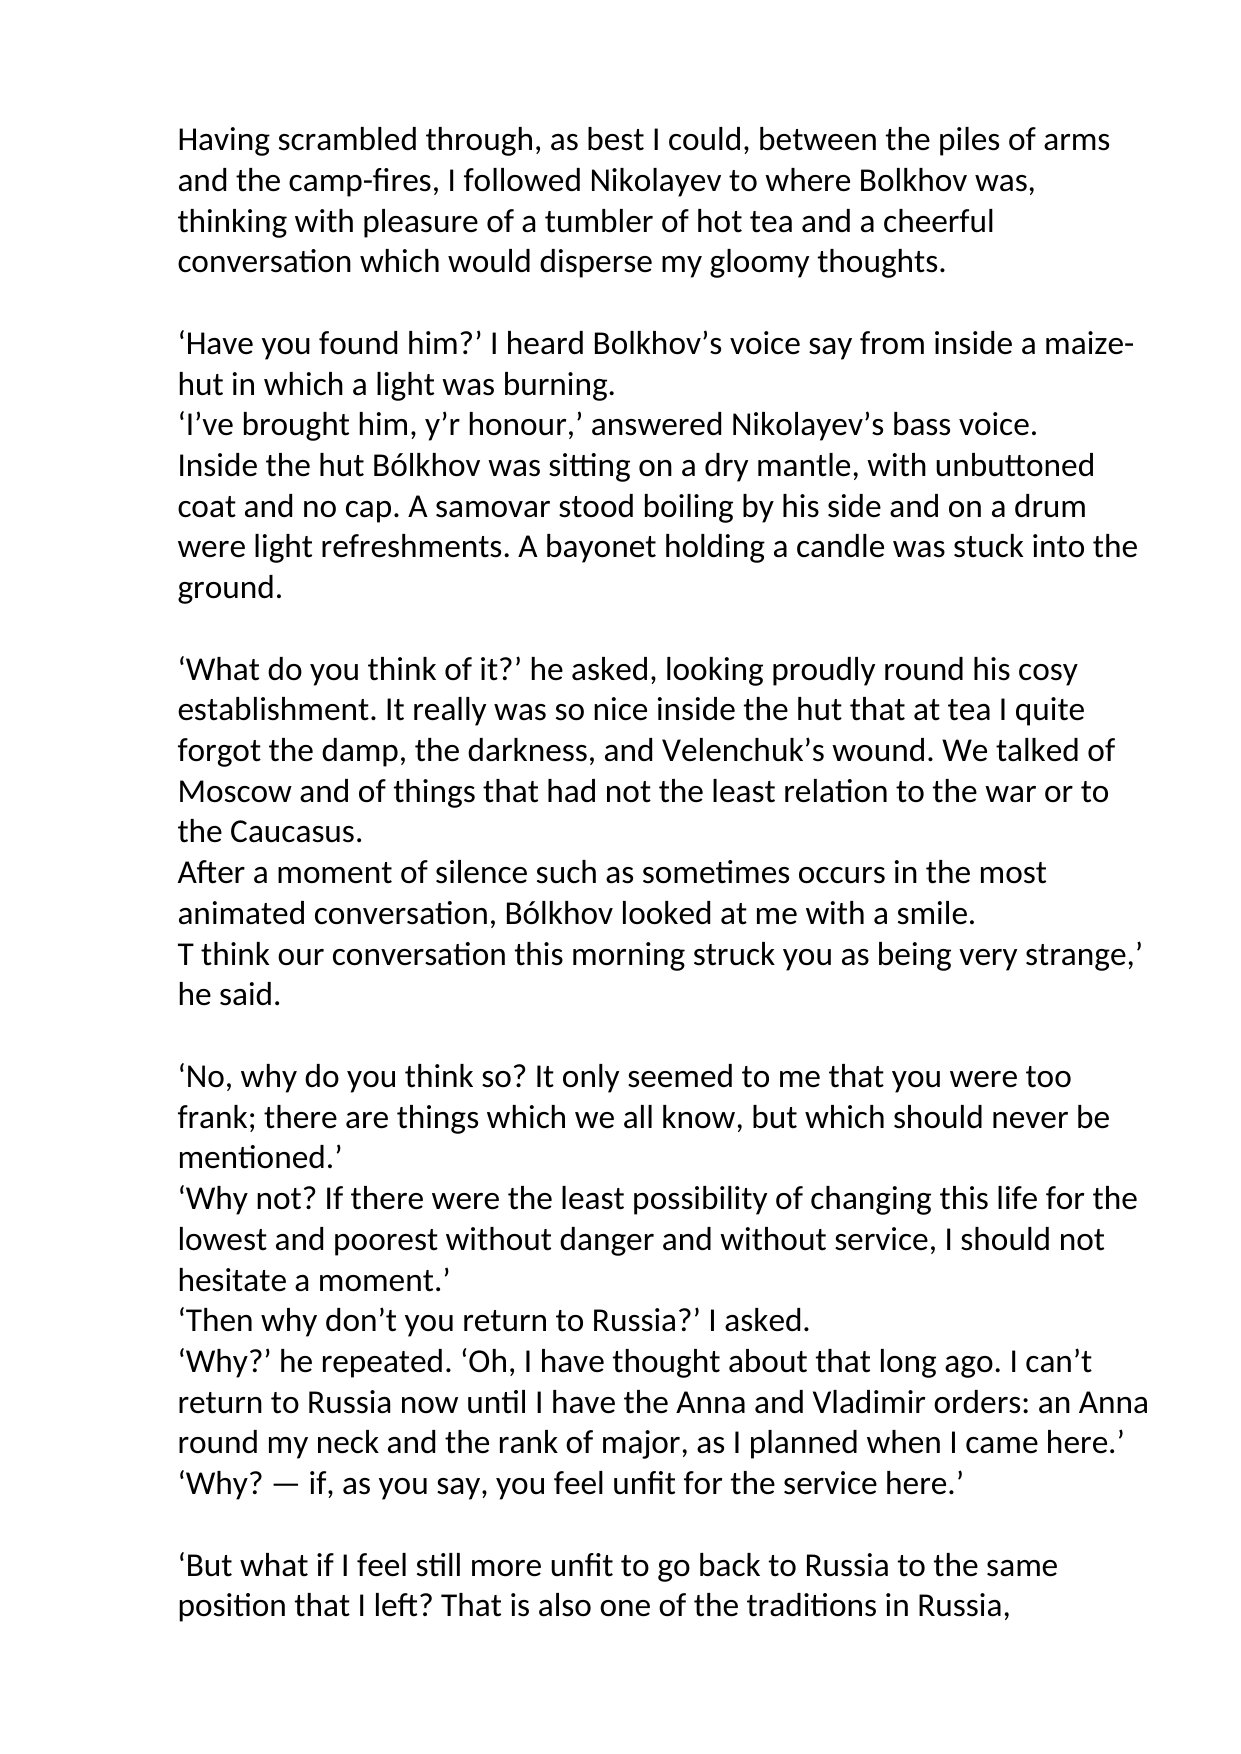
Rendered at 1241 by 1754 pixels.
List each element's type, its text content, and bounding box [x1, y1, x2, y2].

text ‘No, why do you think so? It only seemed to me that you were too frank; there are things which we all know, but which should never be mentioned.’ [177, 1055, 1152, 1177]
text T think our conversation this morning struck you as being very strange,’ he said. [177, 933, 1152, 1014]
text ‘Have you found him?’ I heard Bolkhov’s voice say from inside a maize-hut in which a light was burning. [177, 322, 1152, 403]
text ‘I’ve brought him, y’r honour,’ answered Nikolayev’s bass voice. [177, 403, 1152, 444]
text ‘Why? — if, as you say, you feel unfit for the service here.’ [177, 1462, 1152, 1503]
text Inside the hut Bólkhov was sitting on a dry mantle, with unbuttoned coat and no cap. A samovar stood boiling by his side and on a drum were light refreshments. A bayonet holding a candle was stuck into the ground. [177, 444, 1152, 607]
text ‘Then why don’t you return to Russia?’ I asked. [177, 1299, 1152, 1340]
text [177, 1544, 1152, 1625]
text Having scrambled through, as best I could, between the piles of arms and the camp-fires, I followed Nikolayev to where Bolkhov was, thinking with pleasure of a tumbler of hot tea and a cheerful conversation which would disperse my gloomy thoughts. [177, 118, 1152, 281]
text ‘Why?’ he repeated. ‘Oh, I have thought about that long ago. I can’t return to Russia now until I have the Anna and Vladimir orders: an Anna round my neck and the rank of major, as I planned when I came here.’ [177, 1340, 1152, 1462]
text ‘Why not? If there were the least possibility of changing this life for the lowest and poorest without danger and without service, I should not hesitate a moment.’ [177, 1177, 1152, 1299]
text ‘What do you think of it?’ he asked, looking proudly round his cosy establishment. It really was so nice inside the hut that at tea I quite forgot the damp, the darkness, and Velenchuk’s wound. We talked of Moscow and of things that had not the least relation to the war or to the Caucasus. [177, 648, 1152, 851]
text After a moment of silence such as sometimes occurs in the most animated conversation, Bólkhov looked at me with a smile. [177, 851, 1152, 933]
